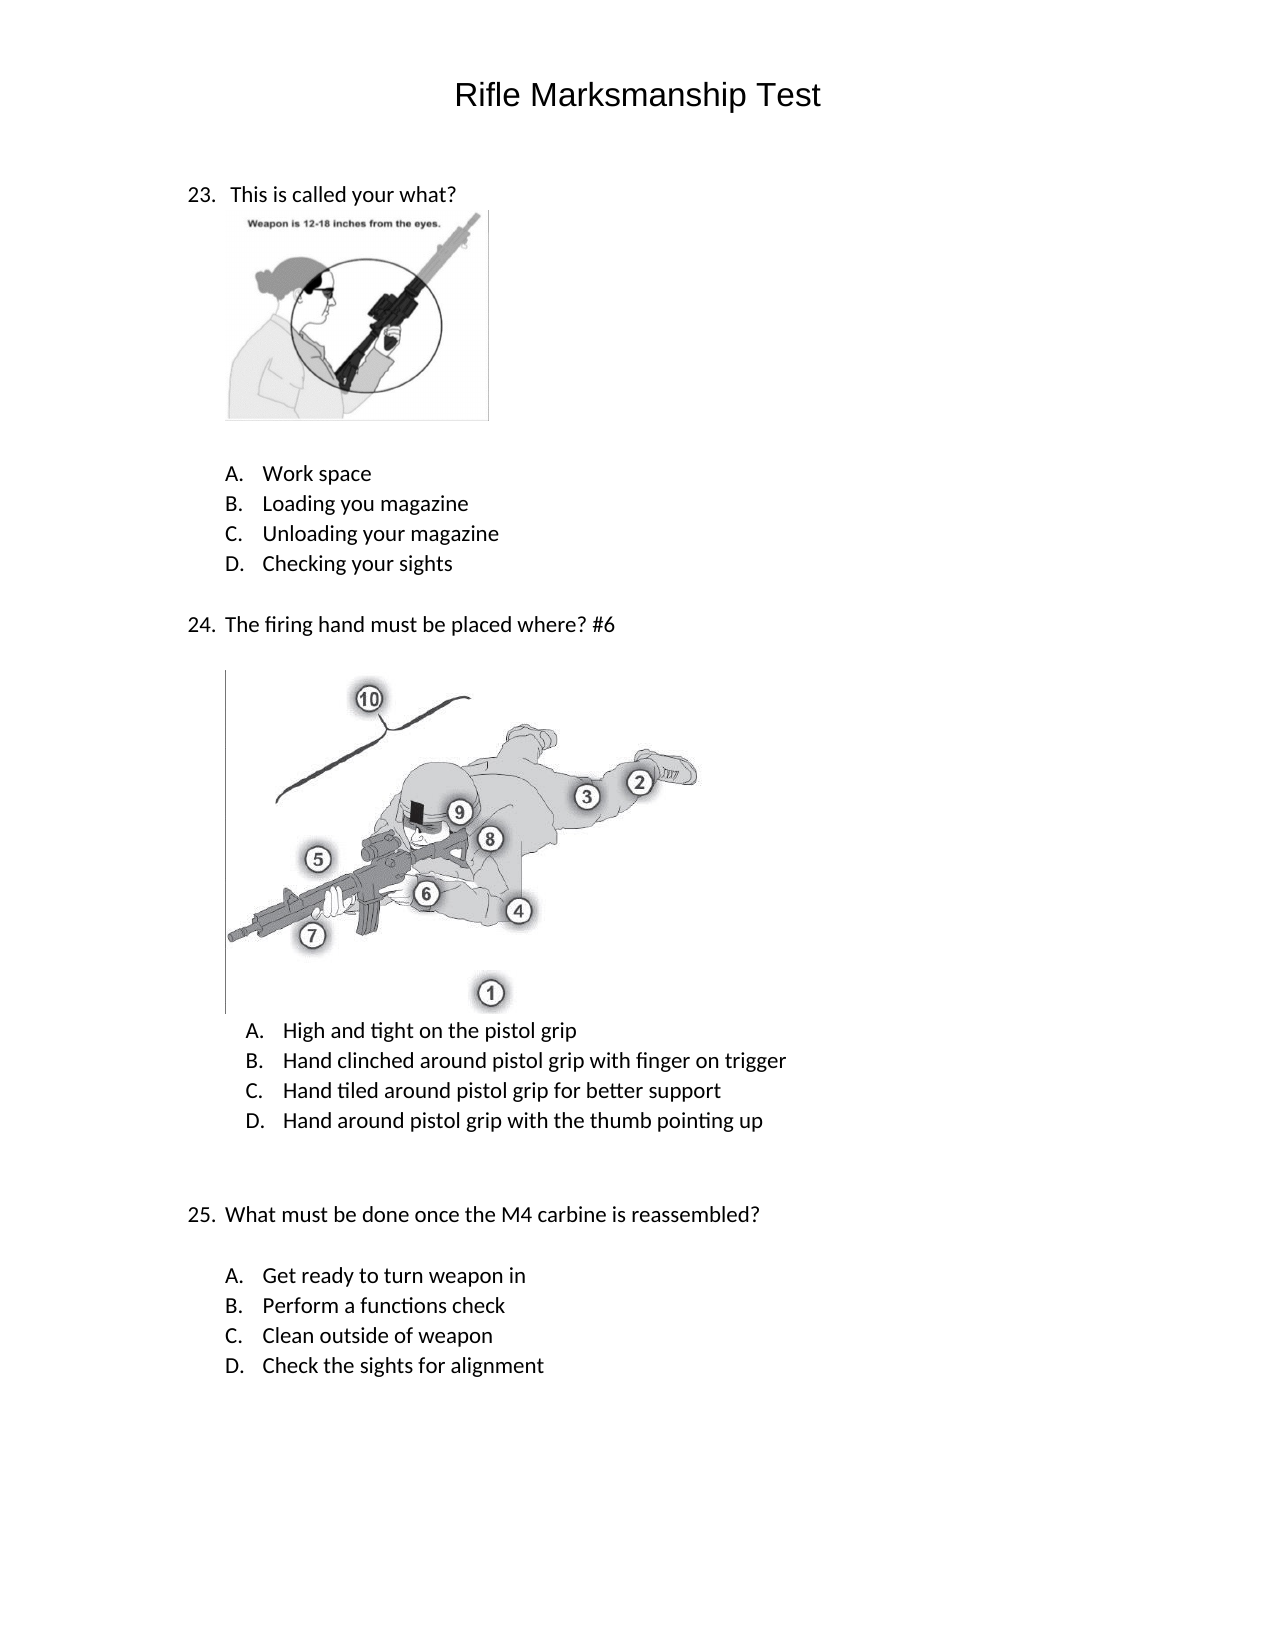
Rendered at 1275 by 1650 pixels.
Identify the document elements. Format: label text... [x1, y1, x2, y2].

list This is called your what? [187, 180, 1125, 208]
list Work space [225, 459, 1125, 487]
picture [225, 210, 489, 421]
list Check the sights for alignment [225, 1351, 1125, 1379]
list Hand tiled around pistol grip for better support [245, 1076, 1125, 1104]
list Get ready to turn weapon in [225, 1261, 1125, 1289]
list Unloading your magazine [225, 519, 1125, 547]
picture [225, 670, 703, 1014]
list The firing hand must be placed where? #6 [187, 610, 1125, 638]
list What must be done once the M4 carbine is reassembled? [187, 1200, 1125, 1228]
list Perform a functions check [225, 1291, 1125, 1319]
list Checking your sights [225, 549, 1125, 577]
list Loading you magazine [225, 489, 1125, 517]
list High and tight on the pistol grip [245, 1016, 1125, 1044]
list Hand around pistol grip with the thumb pointing up [245, 1107, 1125, 1135]
list Clean outside of weapon [225, 1321, 1125, 1349]
list Hand clinched around pistol grip with finger on trigger [245, 1046, 1125, 1074]
